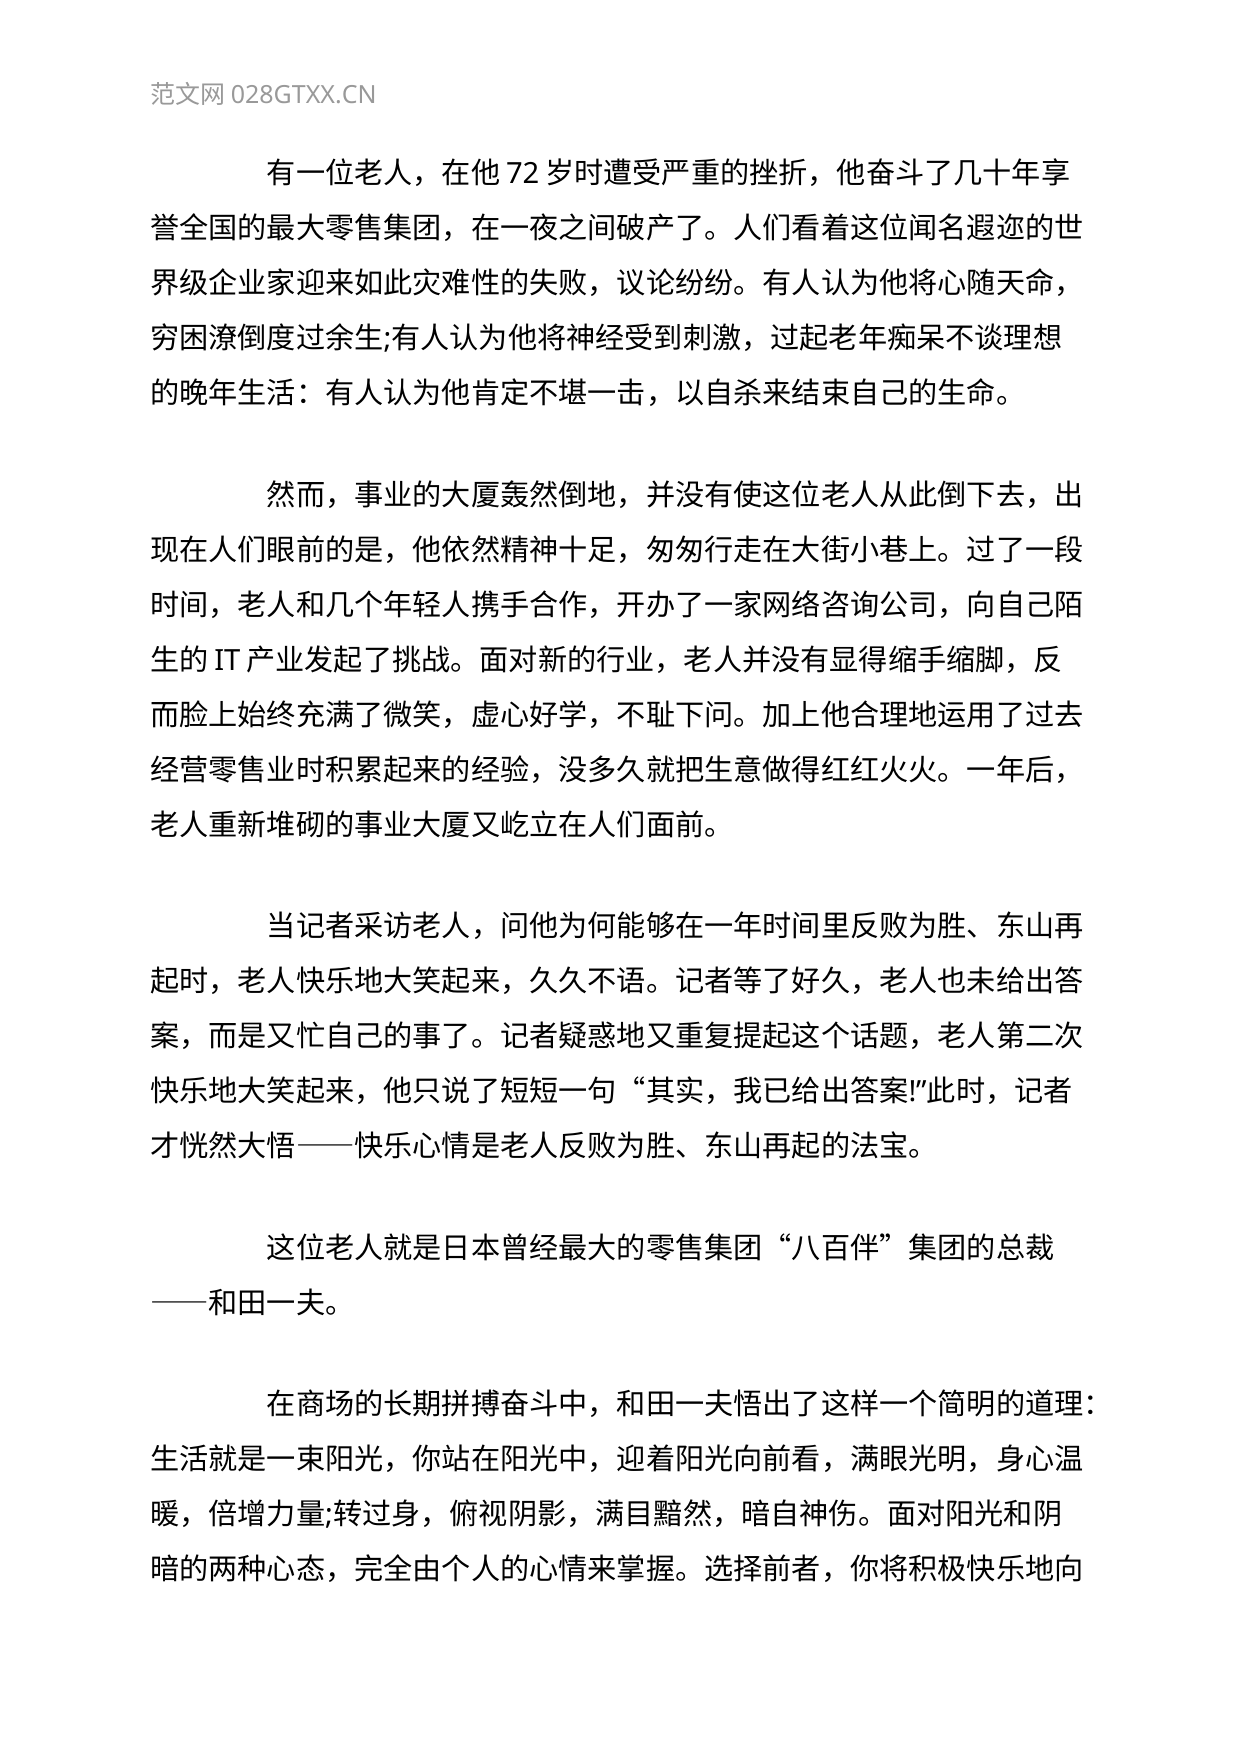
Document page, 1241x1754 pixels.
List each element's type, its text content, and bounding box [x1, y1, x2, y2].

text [150, 1381, 1090, 1588]
text 这位老人就是日本曾经最大的零售集团“八百伴”集团的总裁——和田一夫。 [150, 1224, 1090, 1321]
text 当记者采访老人，问他为何能够在一年时间里反败为胜、东山再起时，老人快乐地大笑起来，久久不语。记者等了好久，老人也未给出答案，而是又忙自己的事了。记者疑惑地又重复提起这个话题，老人第二次快乐地大笑起来，他只说了短短一句“其实，我已给出答案!”此时，记者才恍然大悟——快乐心情是老人反败为胜、东山再起的法宝。 [150, 903, 1090, 1165]
text 然而，事业的大厦轰然倒地，并没有使这位老人从此倒下去，出现在人们眼前的是，他依然精神十足，匆匆行走在大街小巷上。过了一段时间，老人和几个年轻人携手合作，开办了一家网络咨询公司，向自己陌生的IT产业发起了挑战。面对新的行业，老人并没有显得缩手缩脚，反而脸上始终充满了微笑，虚心好学，不耻下问。加上他合理地运用了过去经营零售业时积累起来的经验，没多久就把生意做得红红火火。一年后，老人重新堆砌的事业大厦又屹立在人们面前。 [150, 472, 1090, 843]
text 有一位老人，在他72岁时遭受严重的挫折，他奋斗了几十年享誉全国的最大零售集团，在一夜之间破产了。人们看着这位闻名遐迩的世界级企业家迎来如此灾难性的失败，议论纷纷。有人认为他将心随天命，穷困潦倒度过余生;有人认为他将神经受到刺激，过起老年痴呆不谈理想的晚年生活：有人认为他肯定不堪一击，以自杀来结束自己的生命。 [150, 150, 1090, 412]
